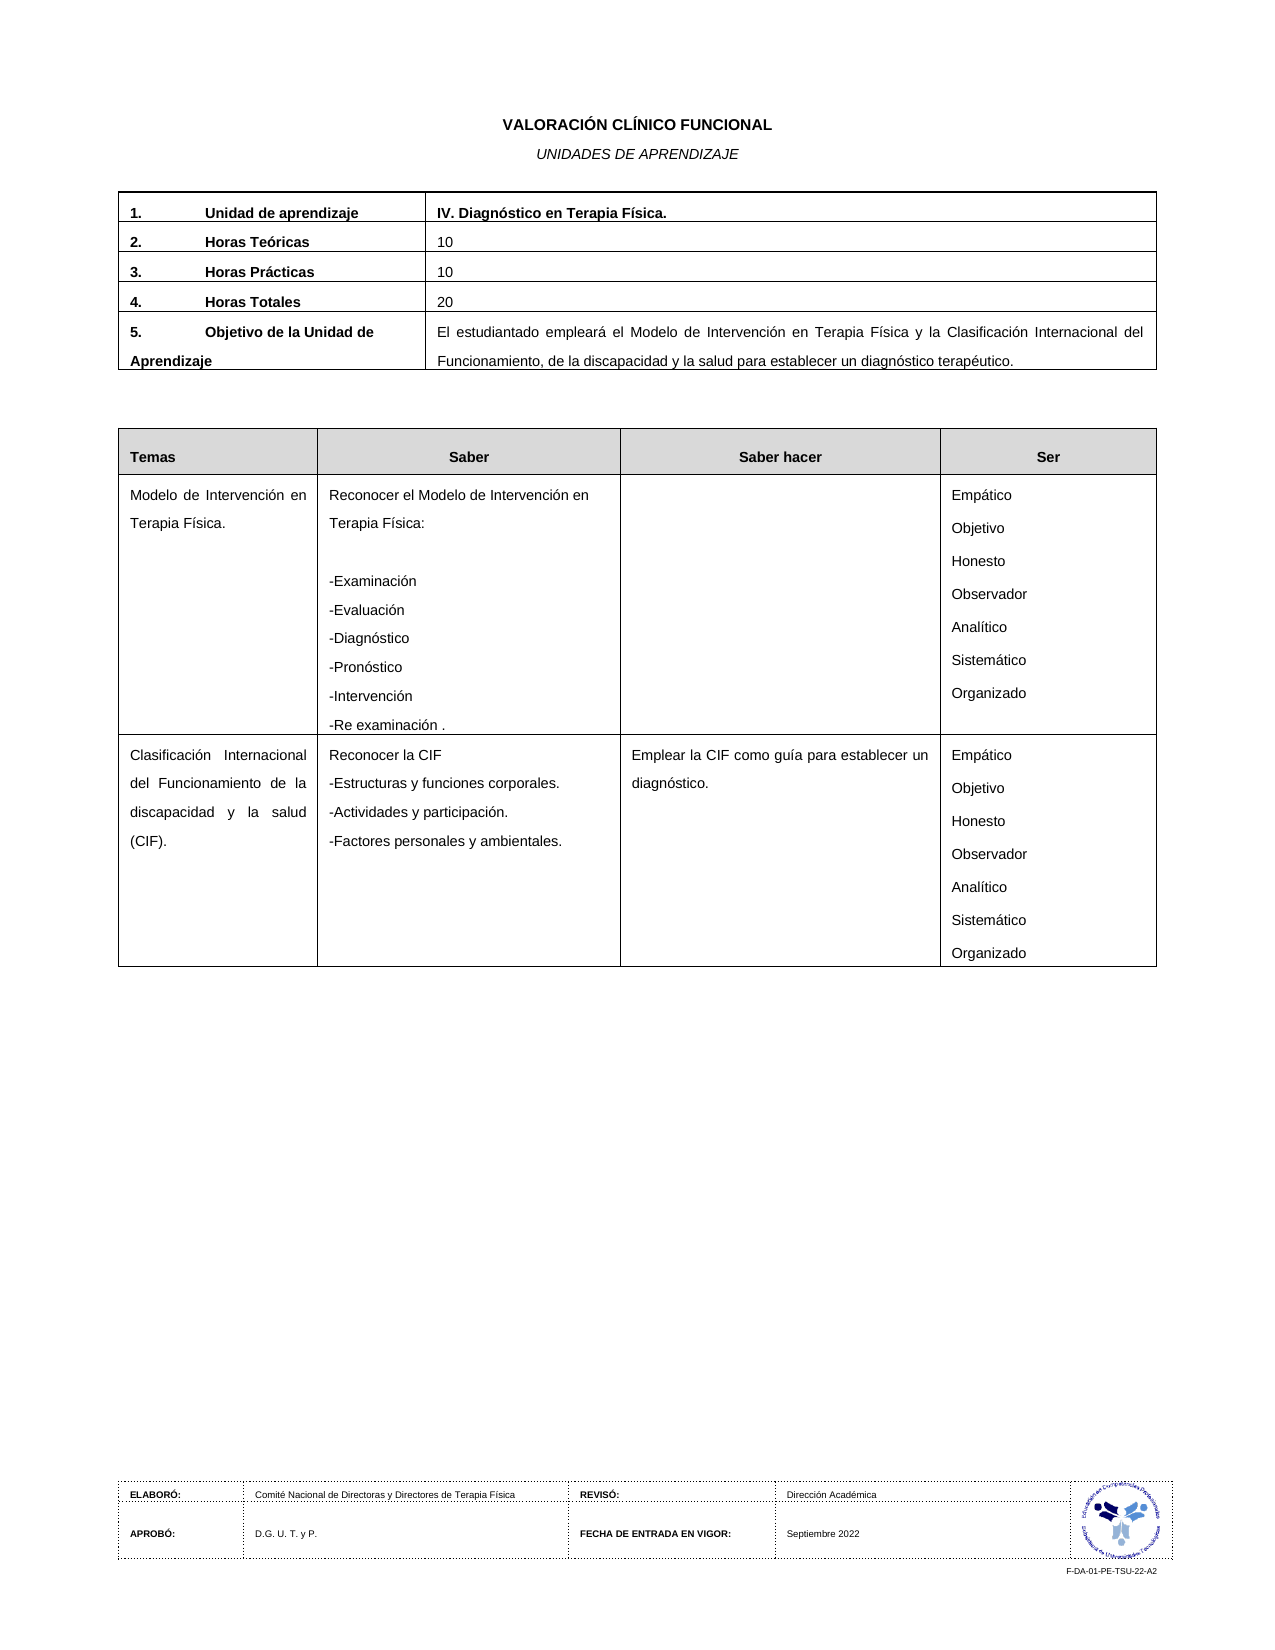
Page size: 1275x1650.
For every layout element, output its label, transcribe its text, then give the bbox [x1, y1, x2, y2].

table_cell Reconocer el Modelo de Intervención en Terapia Física: -Examinación -Evaluación -Diagnóstico -Pronóstico -Intervención -Re examinación . [318, 475, 620, 733]
table_header Ser [941, 429, 1156, 474]
table_cell Objetivo de la Unidad de Aprendizaje [119, 312, 425, 369]
table_cell El estudiantado empleará el Modelo de Intervención en Terapia Física y la Clasificación Internacional del Funcionamiento, de la discapacidad y la salud para establecer un diagnóstico terapéutico. [426, 312, 1156, 369]
table_cell Emplear la CIF como guía para establecer un diagnóstico. [621, 735, 940, 966]
table_cell Horas Totales [119, 282, 425, 311]
table_cell 10 [426, 252, 1156, 281]
table_cell 20 [426, 282, 1156, 311]
picture [1081, 1481, 1160, 1559]
text UNIDADES DE APRENDIZAJE [118, 134, 1157, 163]
table_cell Modelo de Intervención en Terapia Física. [119, 475, 317, 733]
table_header Unidad de aprendizaje [119, 193, 425, 221]
table_cell Reconocer la CIF -Estructuras y funciones corporales. -Actividades y participación. -Factores personales y ambientales. [318, 735, 620, 966]
table_header Saber [318, 429, 620, 474]
table_cell Horas Teóricas [119, 222, 425, 251]
table_header IV. Diagnóstico en Terapia Física. [426, 193, 1156, 221]
text VALORACIÓN CLÍNICO FUNCIONAL [118, 103, 1157, 134]
table_cell 10 [426, 222, 1156, 251]
table_cell Empático Objetivo Honesto Observador Analítico Sistemático Organizado [941, 475, 1156, 733]
table_header Temas [119, 429, 317, 474]
table_header Saber hacer [621, 429, 940, 474]
table_cell Clasificación Internacional del Funcionamiento de la discapacidad y la salud (CIF). [119, 735, 317, 966]
table_cell Empático Objetivo Honesto Observador Analítico Sistemático Organizado [941, 735, 1156, 966]
table_cell [621, 475, 940, 733]
table_cell Horas Prácticas [119, 252, 425, 281]
